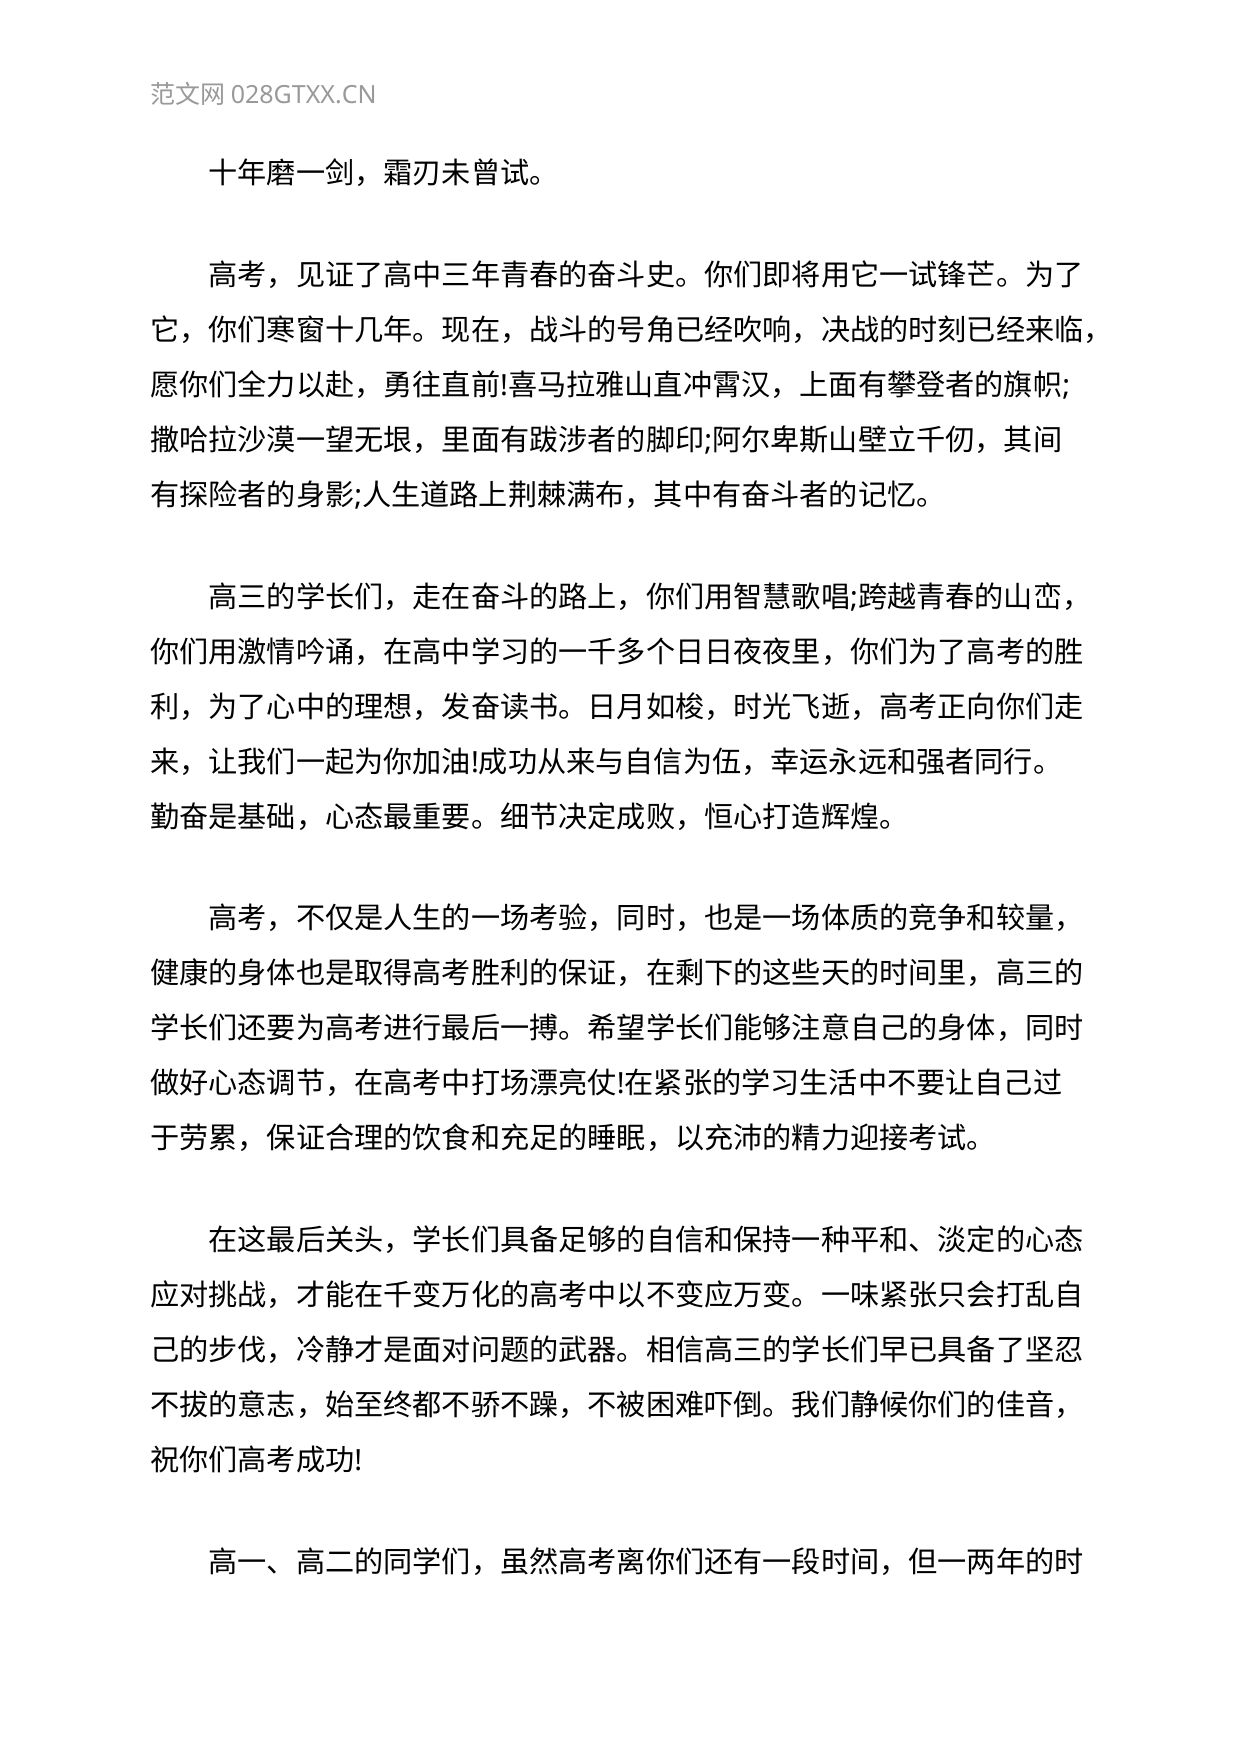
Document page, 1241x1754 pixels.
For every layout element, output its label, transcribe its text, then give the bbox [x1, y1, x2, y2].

text 高考，不仅是人生的一场考验，同时，也是一场体质的竞争和较量，健康的身体也是取得高考胜利的保证，在剩下的这些天的时间里，高三的学长们还要为高考进行最后一搏。希望学长们能够注意自己的身体，同时做好心态调节，在高考中打场漂亮仗!在紧张的学习生活中不要让自己过于劳累，保证合理的饮食和充足的睡眠，以充沛的精力迎接考试。 [150, 895, 1090, 1157]
text 高三的学长们，走在奋斗的路上，你们用智慧歌唱;跨越青春的山峦，你们用激情吟诵，在高中学习的一千多个日日夜夜里，你们为了高考的胜利，为了心中的理想，发奋读书。日月如梭，时光飞逝，高考正向你们走来，让我们一起为你加油!成功从来与自信为伍，幸运永远和强者同行。勤奋是基础，心态最重要。细节决定成败，恒心打造辉煌。 [150, 573, 1090, 836]
text 十年磨一剑，霜刃未曾试。 [150, 150, 1090, 192]
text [150, 1538, 1090, 1580]
text 在这最后关头，学长们具备足够的自信和保持一种平和、淡定的心态应对挑战，才能在千变万化的高考中以不变应万变。一味紧张只会打乱自己的步伐，冷静才是面对问题的武器。相信高三的学长们早已具备了坚忍不拔的意志，始至终都不骄不躁，不被困难吓倒。我们静候你们的佳音，祝你们高考成功! [150, 1217, 1090, 1478]
text 高考，见证了高中三年青春的奋斗史。你们即将用它一试锋芒。为了它，你们寒窗十几年。现在，战斗的号角已经吹响，决战的时刻已经来临，愿你们全力以赴，勇往直前!喜马拉雅山直冲霄汉，上面有攀登者的旗帜;撒哈拉沙漠一望无垠，里面有跋涉者的脚印;阿尔卑斯山壁立千仞，其间有探险者的身影;人生道路上荆棘满布，其中有奋斗者的记忆。 [150, 252, 1090, 514]
